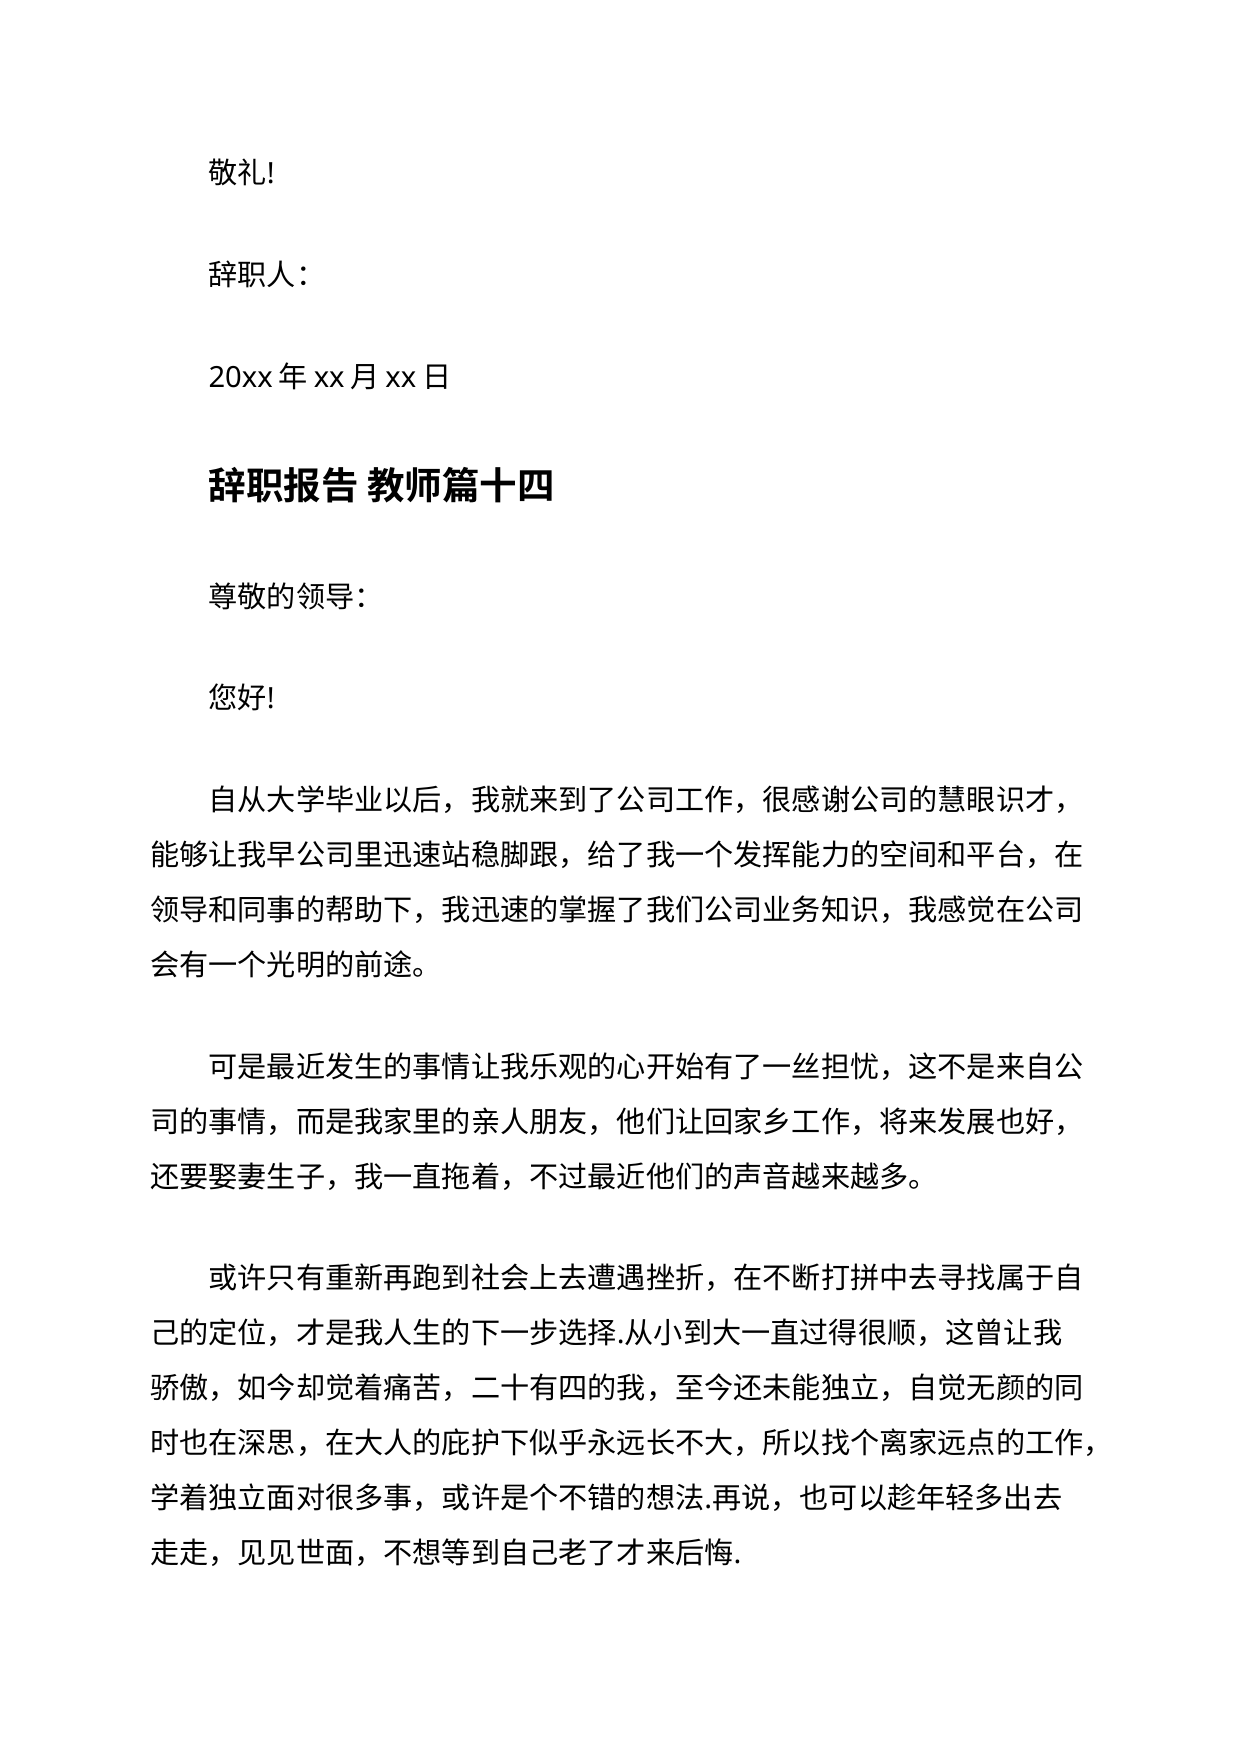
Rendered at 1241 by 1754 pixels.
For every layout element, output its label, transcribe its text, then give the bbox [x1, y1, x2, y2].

text 自从大学毕业以后，我就来到了公司工作，很感谢公司的慧眼识才，能够让我早公司里迅速站稳脚跟，给了我一个发挥能力的空间和平台，在领导和同事的帮助下，我迅速的掌握了我们公司业务知识，我感觉在公司会有一个光明的前途。 [150, 777, 1090, 984]
text 您好! [150, 675, 1090, 717]
text 可是最近发生的事情让我乐观的心开始有了一丝担忧，这不是来自公司的事情，而是我家里的亲人朋友，他们让回家乡工作，将来发展也好，还要娶妻生子，我一直拖着，不过最近他们的声音越来越多。 [150, 1043, 1090, 1195]
text 或许只有重新再跑到社会上去遭遇挫折，在不断打拼中去寻找属于自己的定位，才是我人生的下一步选择.从小到大一直过得很顺，这曾让我骄傲，如今却觉着痛苦，二十有四的我，至今还未能独立，自觉无颜的同时也在深思，在大人的庇护下似乎永远长不大，所以找个离家远点的工作，学着独立面对很多事，或许是个不错的想法.再说，也可以趁年轻多出去走走，见见世面，不想等到自己老了才来后悔. [150, 1255, 1090, 1572]
text 敬礼! [150, 150, 1090, 192]
text 20xx年xx月xx日 [150, 354, 1090, 396]
text 辞职报告 教师篇十四 [150, 456, 1090, 510]
text 尊敬的领导： [150, 573, 1090, 615]
text 辞职人： [150, 252, 1090, 294]
